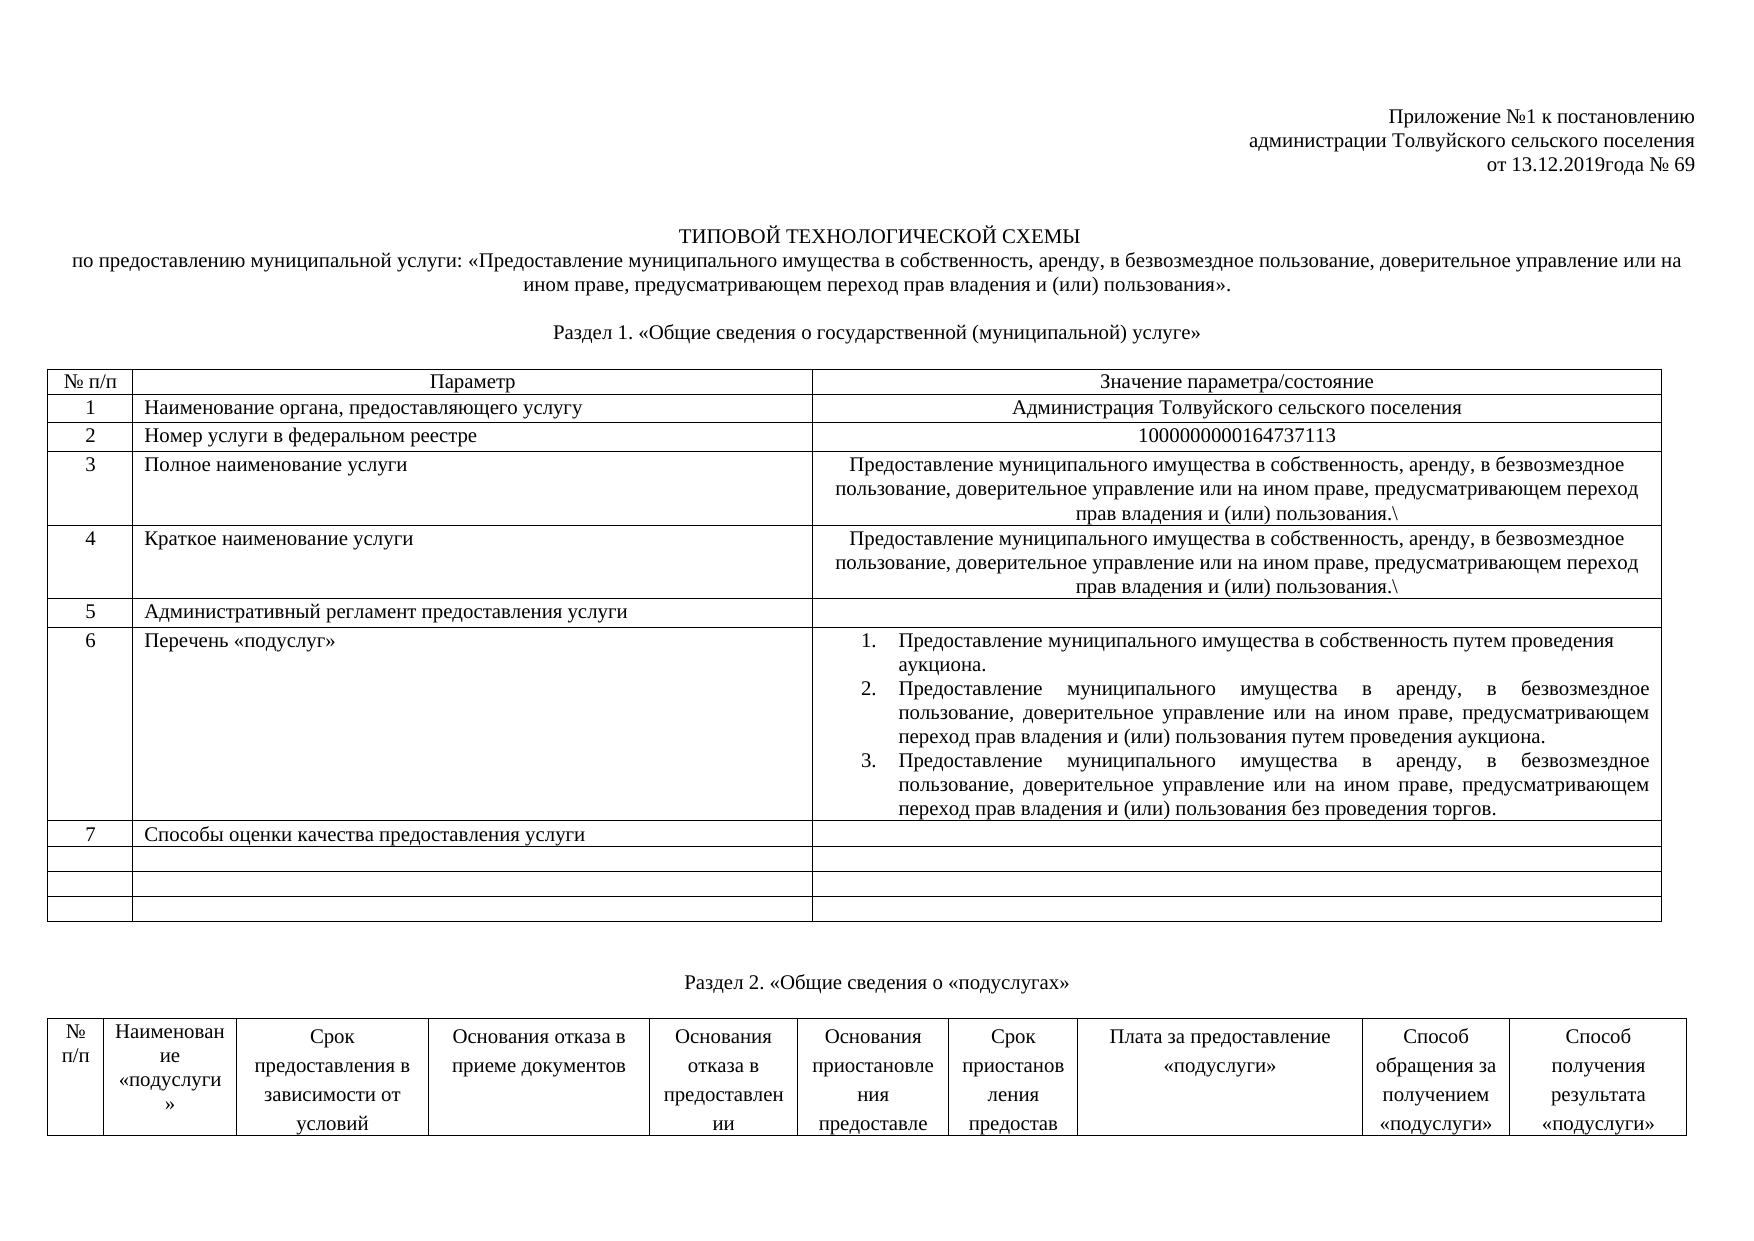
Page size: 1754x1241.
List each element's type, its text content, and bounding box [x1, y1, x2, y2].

table_cell Номер услуги в федеральном реестре [133, 423, 812, 451]
table_cell 1000000000164737113 [813, 423, 1661, 451]
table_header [1510, 1019, 1686, 1134]
text Приложение №1 к постановлению администрации Толвуйского сельского поселения [59, 104, 1695, 152]
table_header Параметр [133, 370, 812, 393]
table_cell [133, 897, 812, 921]
table_cell 3 [48, 452, 132, 524]
table_cell Предоставление муниципального имущества в собственность, аренду, в безвозмездное пользование, доверительное управление или на ином праве, предусматривающем переход прав владения и (или) пользования.\ [813, 526, 1661, 598]
text ТИПОВОЙ ТЕХНОЛОГИЧЕСКОЙ СХЕМЫ [59, 224, 1695, 248]
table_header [429, 1019, 649, 1134]
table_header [650, 1019, 797, 1134]
table_header Срок предоставления в зависимости от условий [237, 1019, 428, 1134]
table_cell Предоставление муниципального имущества в собственность путем проведения аукциона. Предоставление муниципального имущества в аренду, в безвозмездное пользование, доверительное управление или на ином праве, предусматривающем переход прав владения и (или) пользования путем проведения аукциона. Предоставление муниципального имущества в аренду, в безвозмездное пользование, доверительное управление или на ином праве, предусматривающем переход прав владения и (или) пользования без проведения торгов. [813, 628, 1661, 820]
text Раздел 1. «Общие сведения о государственной (муниципальной) услуге» [59, 320, 1695, 344]
table_cell [133, 847, 812, 871]
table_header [798, 1019, 948, 1134]
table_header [104, 1019, 236, 1134]
table_cell 2 [48, 423, 132, 451]
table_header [949, 1019, 1077, 1134]
table_cell [813, 897, 1661, 921]
table_cell Административный регламент предоставления услуги [133, 599, 812, 627]
table_cell Полное наименование услуги [133, 452, 812, 524]
text по предоставлению муниципальной услуги: «Предоставление муниципального имущества в собственность, аренду, в безвозмездное пользование, доверительное управление или на ином праве, предусматривающем переход прав владения и (или) пользования». [59, 248, 1695, 296]
table_header № п/п [48, 1019, 103, 1134]
table_cell 7 [48, 821, 132, 846]
table_cell [133, 872, 812, 896]
table_cell [48, 872, 132, 896]
table_cell [813, 847, 1661, 871]
table_cell Предоставление муниципального имущества в собственность, аренду, в безвозмездное пользование, доверительное управление или на ином праве, предусматривающем переход прав владения и (или) пользования.\ [813, 452, 1661, 524]
table_cell Способы оценки качества предоставления услуги [133, 821, 812, 846]
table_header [1363, 1019, 1509, 1134]
table_cell 4 [48, 526, 132, 598]
table_cell Администрация Толвуйского сельского поселения [813, 395, 1661, 422]
text от 13.12.2019года № 69 [59, 152, 1695, 176]
table_cell [48, 847, 132, 871]
table_header № п/п [48, 370, 132, 393]
table_header Значение параметра/состояние [813, 370, 1661, 393]
table_cell 6 [48, 628, 132, 820]
table_cell [813, 872, 1661, 896]
table_header Плата за предоставление «подуслуги» [1078, 1019, 1362, 1134]
table_cell 1 [48, 395, 132, 422]
table_cell 5 [48, 599, 132, 627]
table_cell [48, 897, 132, 921]
table_cell Краткое наименование услуги [133, 526, 812, 598]
table_cell [813, 821, 1661, 846]
table_cell [813, 599, 1661, 627]
table_cell Перечень «подуслуг» [133, 628, 812, 820]
table_cell Наименование органа, предоставляющего услугу [133, 395, 812, 422]
text Раздел 2. «Общие сведения о «подуслугах» [59, 970, 1695, 994]
